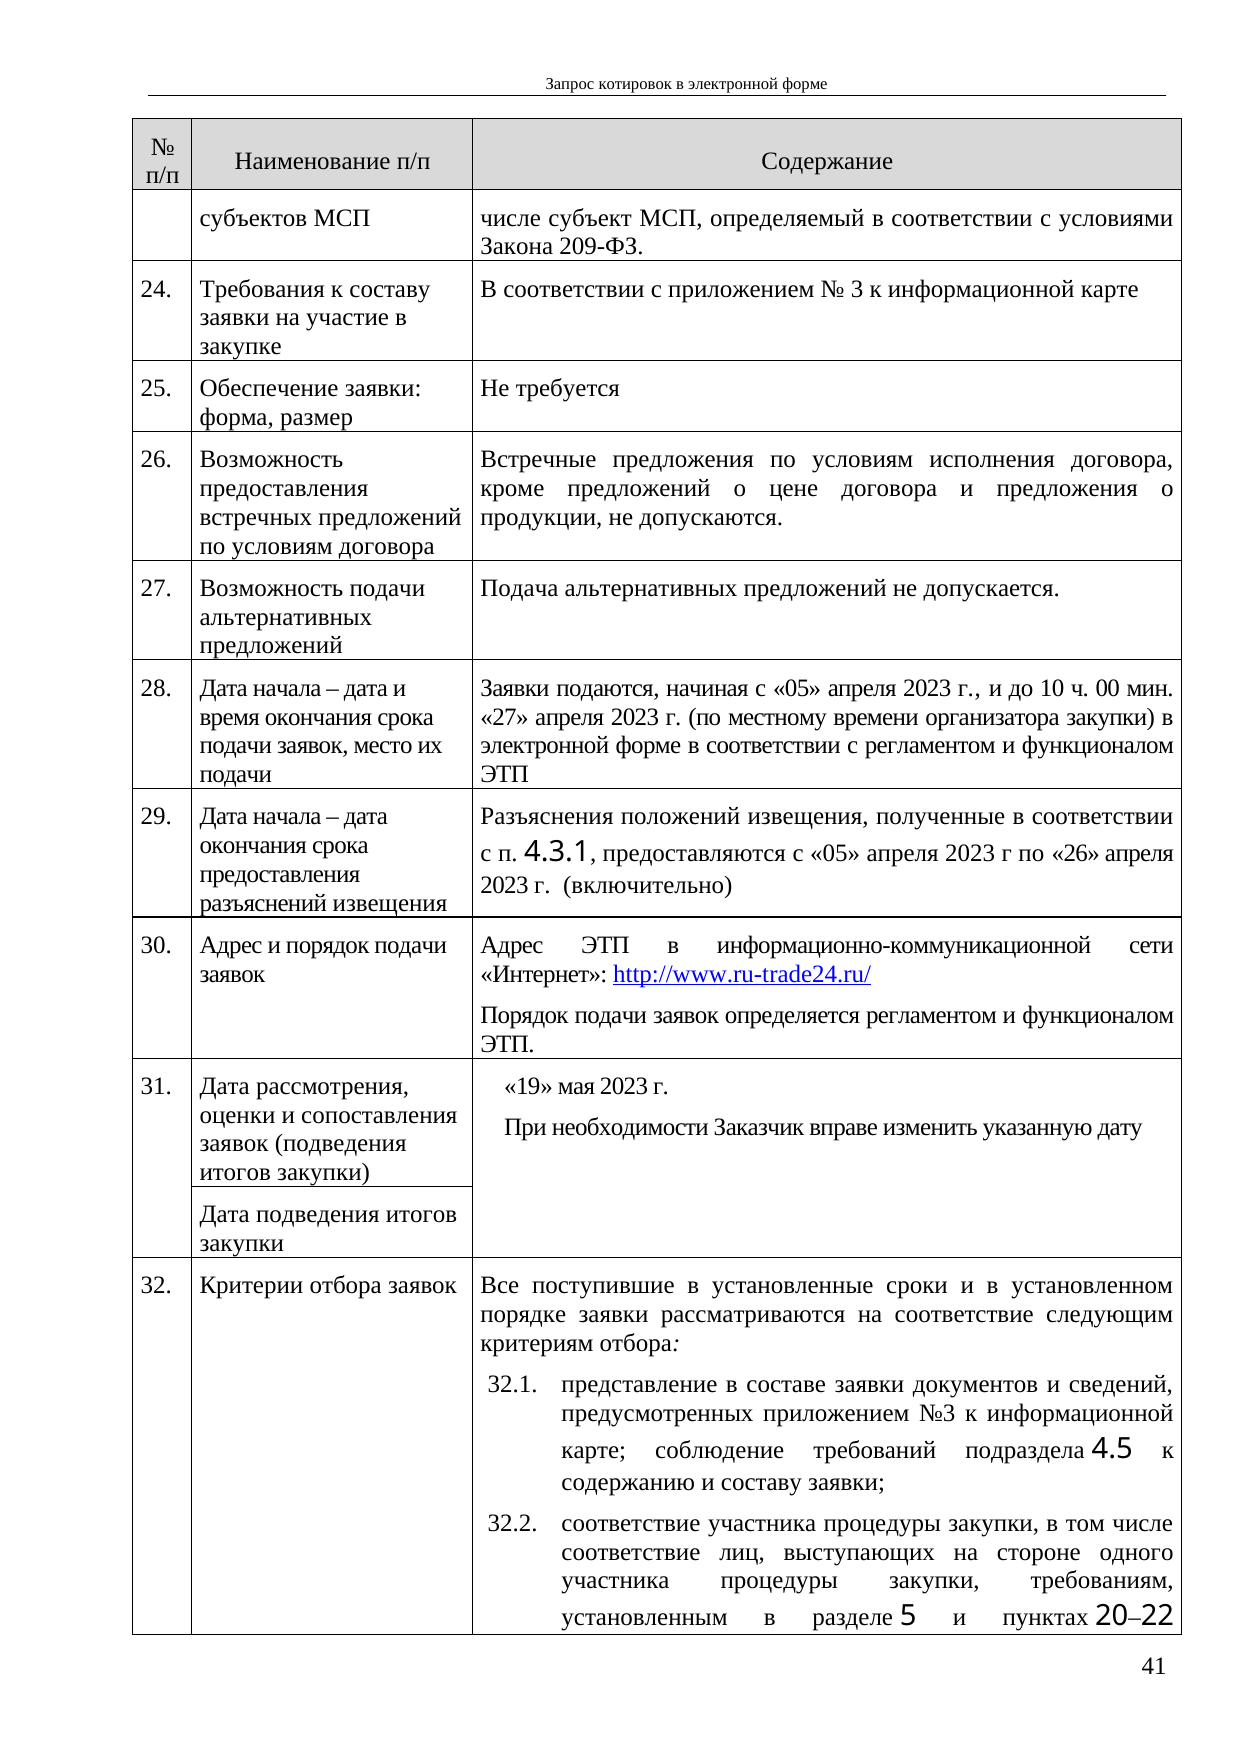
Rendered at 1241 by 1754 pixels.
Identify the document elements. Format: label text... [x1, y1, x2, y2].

table_cell Дата рассмотрения, оценки и сопоставления заявок (подведения итогов закупки) [192, 1059, 472, 1186]
table_cell Подача альтернативных предложений не допускается. [473, 561, 1181, 659]
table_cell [473, 190, 1181, 260]
table_cell [133, 1059, 191, 1257]
table_cell [133, 361, 191, 431]
table_cell Адрес ЭТП в информационно-коммуникационной сети «Интернет»: http://www.ru-trade24.ru/ Порядок подачи заявок определяется регламентом и функционалом ЭТП. [473, 918, 1181, 1057]
table_cell В соответствии с приложением № 3 к информационной карте [473, 261, 1181, 360]
table_cell Возможность подачи альтернативных предложений [192, 561, 472, 659]
table_cell [133, 918, 191, 1057]
table_cell Адрес и порядок подачи заявок [192, 918, 472, 1057]
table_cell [473, 1258, 1181, 1634]
table_cell Критерии отбора заявок [192, 1258, 472, 1634]
table_cell Встречные предложения по условиям исполнения договора, кроме предложений о цене договора и предложения о продукции, не допускаются. [473, 432, 1181, 559]
table_cell [133, 432, 191, 559]
table_cell Обеспечение заявки: форма, размер [192, 361, 472, 431]
table_cell [133, 1258, 191, 1634]
table_header № п/п [133, 119, 191, 189]
table_cell [133, 261, 191, 360]
table_cell «19» мая 2023 г. При необходимости Заказчик вправе изменить указанную дату [473, 1059, 1181, 1257]
table_cell Разъяснения положений извещения, полученные в соответствии с п. 4.3.1, предоставляются с «05» апреля 2023 г по «26» апреля 2023 г. (включительно) [473, 789, 1181, 916]
table_cell Не требуется [473, 361, 1181, 431]
table_cell Дата начала – дата и время окончания срока подачи заявок, место их подачи [192, 660, 472, 788]
table_cell Дата подведения итогов закупки [192, 1187, 472, 1257]
table_cell [133, 789, 191, 916]
table_cell Требования к составу заявки на участие в закупке [192, 261, 472, 360]
table_cell [133, 190, 191, 260]
table_cell Заявки подаются, начиная с «05» апреля 2023 г., и до 10 ч. 00 мин. «27» апреля 2023 г. (по местному времени организатора закупки) в электронной форме в соответствии с регламентом и функционалом ЭТП [473, 660, 1181, 788]
table_cell Участие в закупке субъектов МСП [192, 190, 472, 260]
table_header Наименование п/п [192, 119, 472, 189]
table_cell Возможность предоставления встречных предложений по условиям договора [192, 432, 472, 559]
table_cell [133, 660, 191, 788]
table_cell Дата начала – дата окончания срока предоставления разъяснений извещения [192, 789, 472, 916]
table_cell [133, 561, 191, 659]
table_header Содержание [473, 119, 1181, 189]
